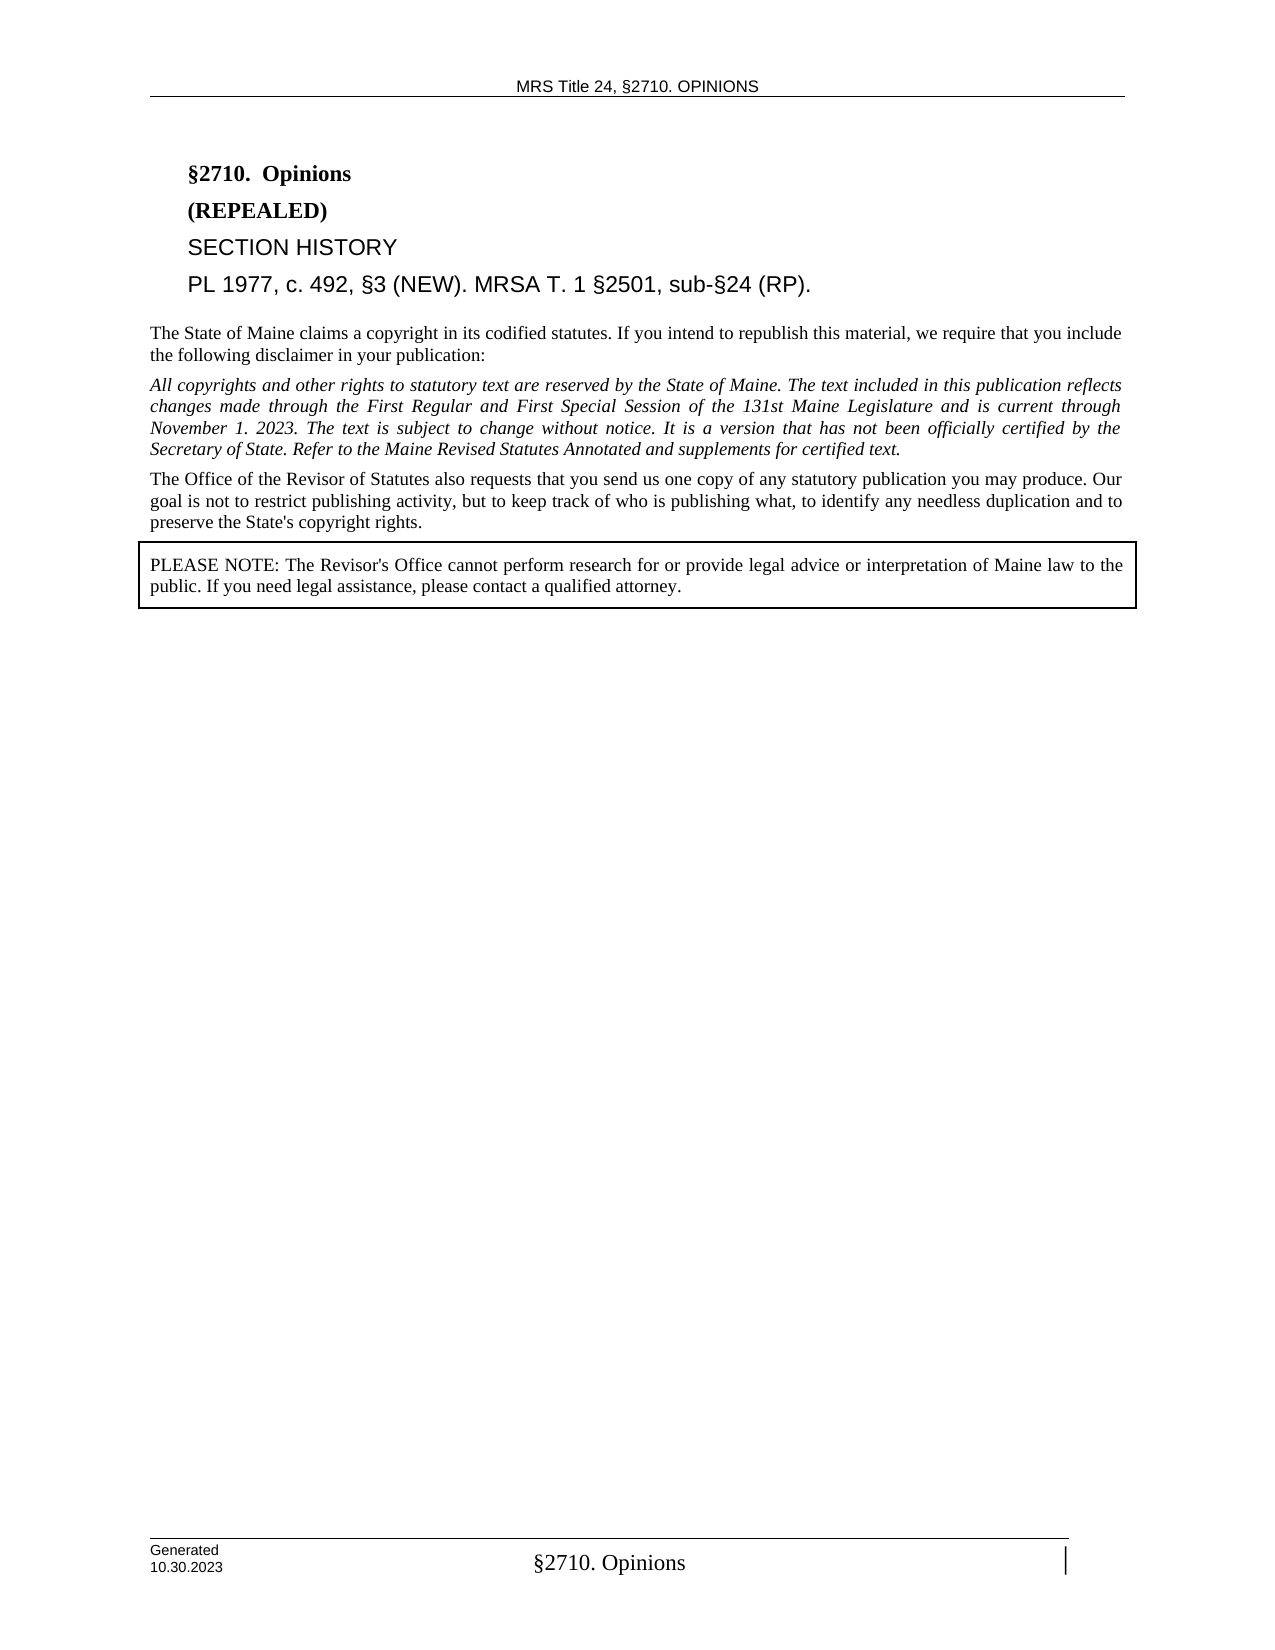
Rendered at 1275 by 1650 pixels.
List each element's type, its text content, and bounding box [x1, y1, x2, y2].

text The State of Maine claims a copyright in its codified statutes. If you intend to republish this material, we require that you include the following disclaimer in your publication: [150, 322, 1125, 365]
text SECTION HISTORY [187, 234, 1125, 260]
text All copyrights and other rights to statutory text are reserved by the State of Maine. The text included in this publication reflects changes made through the First Regular and First Special Session of the 131st Maine Legislature and is current through November 1. 2023 . The text is subject to change without notice. It is a version that has not been officially certified by the Secretary of State. Refer to the Maine Revised Statutes Annotated and supplements for certified text. [150, 373, 1125, 460]
text PL 1977, c. 492, §3 (NEW). MRSA T. 1 §2501, sub-§24 (RP). [187, 271, 1125, 297]
text (REPEALED) [187, 197, 1125, 223]
text PLEASE NOTE: The Revisor's Office cannot perform research for or provide legal advice or interpretation of Maine law to the public. If you need legal assistance, please contact a qualified attorney. [140, 543, 1135, 607]
text §2710. Opinions [187, 160, 1125, 187]
text The Office of the Revisor of Statutes also requests that you send us one copy of any statutory publication you may produce. Our goal is not to restrict publishing activity, but to keep track of who is publishing what, to identify any needless duplication and to preserve the State's copyright rights. [150, 468, 1125, 533]
